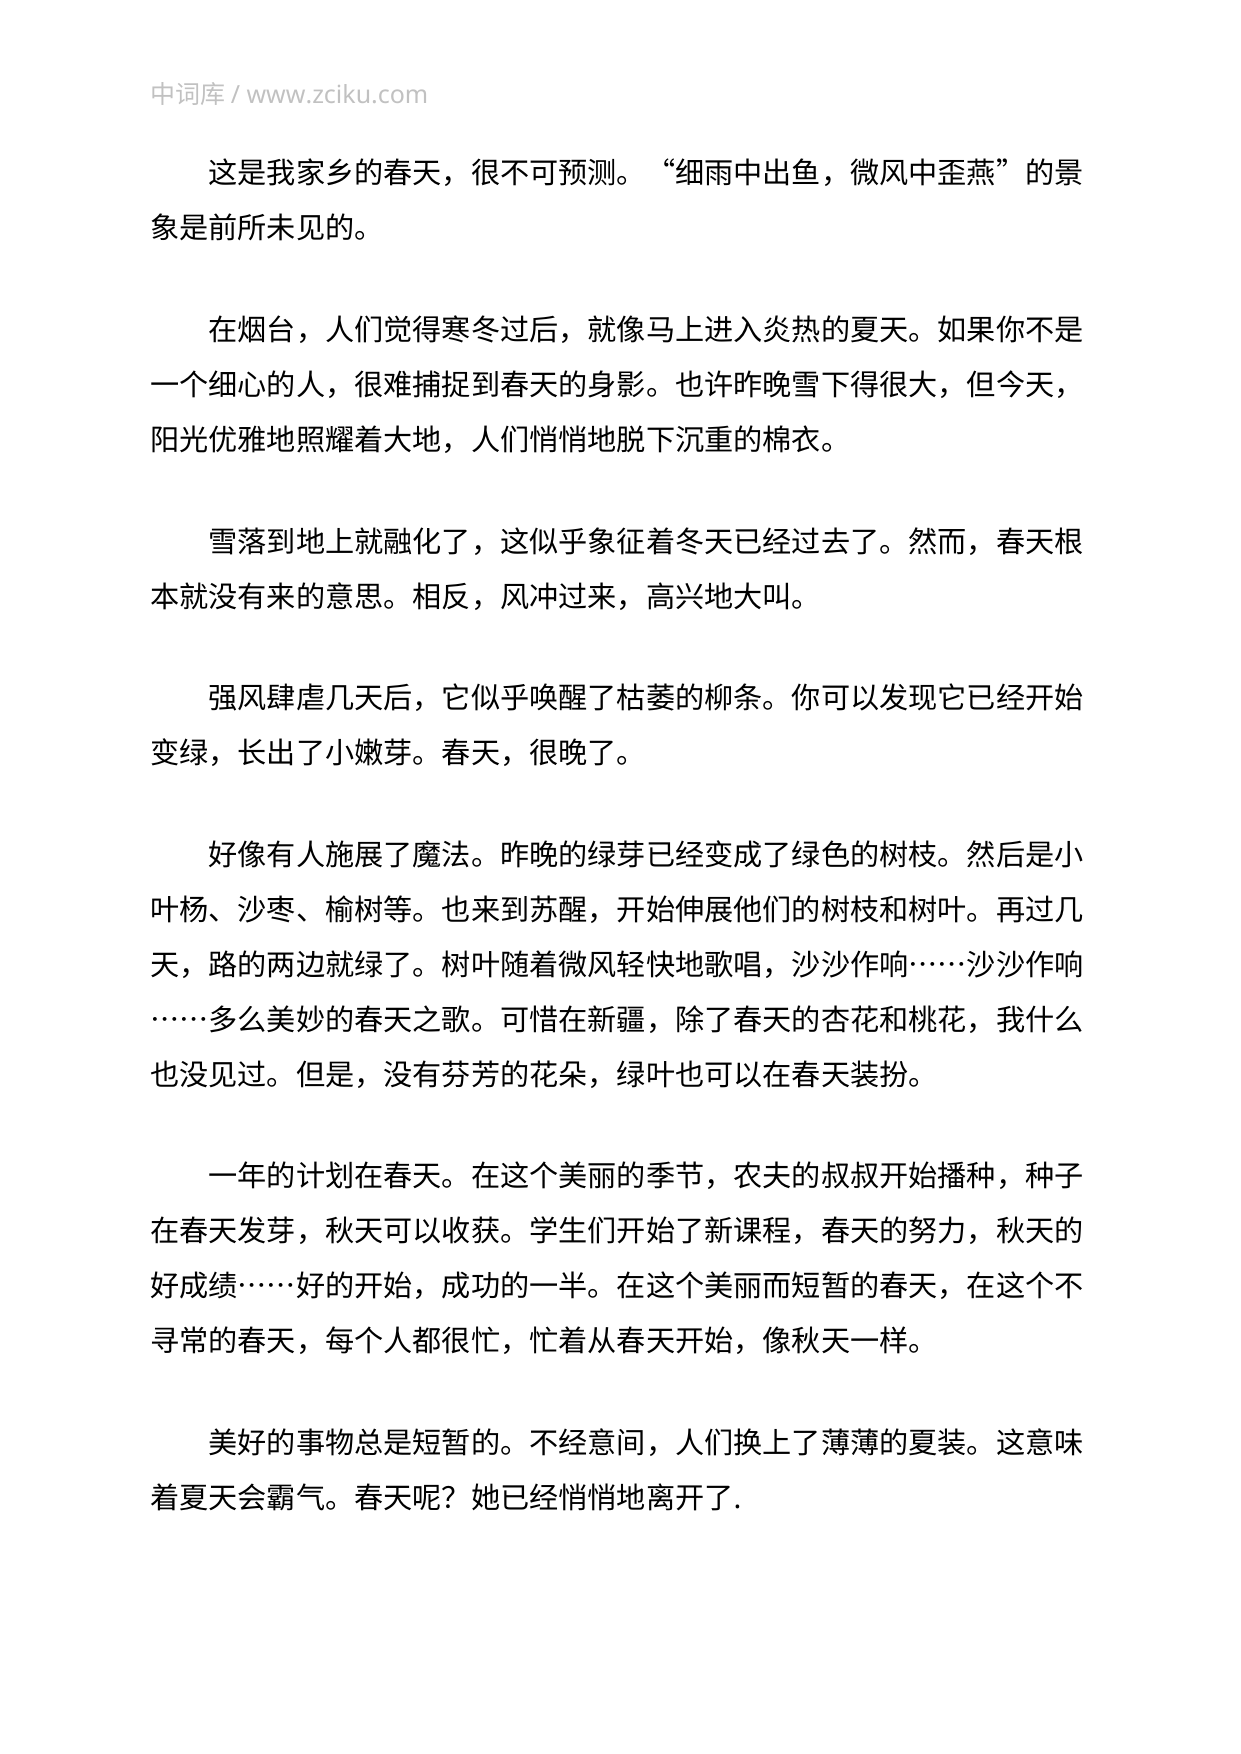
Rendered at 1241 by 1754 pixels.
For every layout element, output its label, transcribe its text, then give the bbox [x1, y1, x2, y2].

text 这是我家乡的春天，很不可预测。“细雨中出鱼，微风中歪燕”的景象是前所未见的。 [150, 150, 1090, 247]
text 雪落到地上就融化了，这似乎象征着冬天已经过去了。然而，春天根本就没有来的意思。相反，风冲过来，高兴地大叫。 [150, 518, 1090, 615]
text 好像有人施展了魔法。昨晚的绿芽已经变成了绿色的树枝。然后是小叶杨、沙枣、榆树等。也来到苏醒，开始伸展他们的树枝和树叶。再过几天，路的两边就绿了。树叶随着微风轻快地歌唱，沙沙作响……沙沙作响……多么美妙的春天之歌。可惜在新疆，除了春天的杏花和桃花，我什么也没见过。但是，没有芬芳的花朵，绿叶也可以在春天装扮。 [150, 832, 1090, 1093]
text 美好的事物总是短暂的。不经意间，人们换上了薄薄的夏装。这意味着夏天会霸气。春天呢？她已经悄悄地离开了. [150, 1419, 1090, 1517]
text 一年的计划在春天。在这个美丽的季节，农夫的叔叔开始播种，种子在春天发芽，秋天可以收获。学生们开始了新课程，春天的努力，秋天的好成绩……好的开始，成功的一半。在这个美丽而短暂的春天，在这个不寻常的春天，每个人都很忙，忙着从春天开始，像秋天一样。 [150, 1153, 1090, 1360]
text 强风肆虐几天后，它似乎唤醒了枯萎的柳条。你可以发现它已经开始变绿，长出了小嫩芽。春天，很晚了。 [150, 675, 1090, 772]
text 在烟台，人们觉得寒冬过后，就像马上进入炎热的夏天。如果你不是一个细心的人，很难捕捉到春天的身影。也许昨晚雪下得很大，但今天，阳光优雅地照耀着大地，人们悄悄地脱下沉重的棉衣。 [150, 307, 1090, 459]
